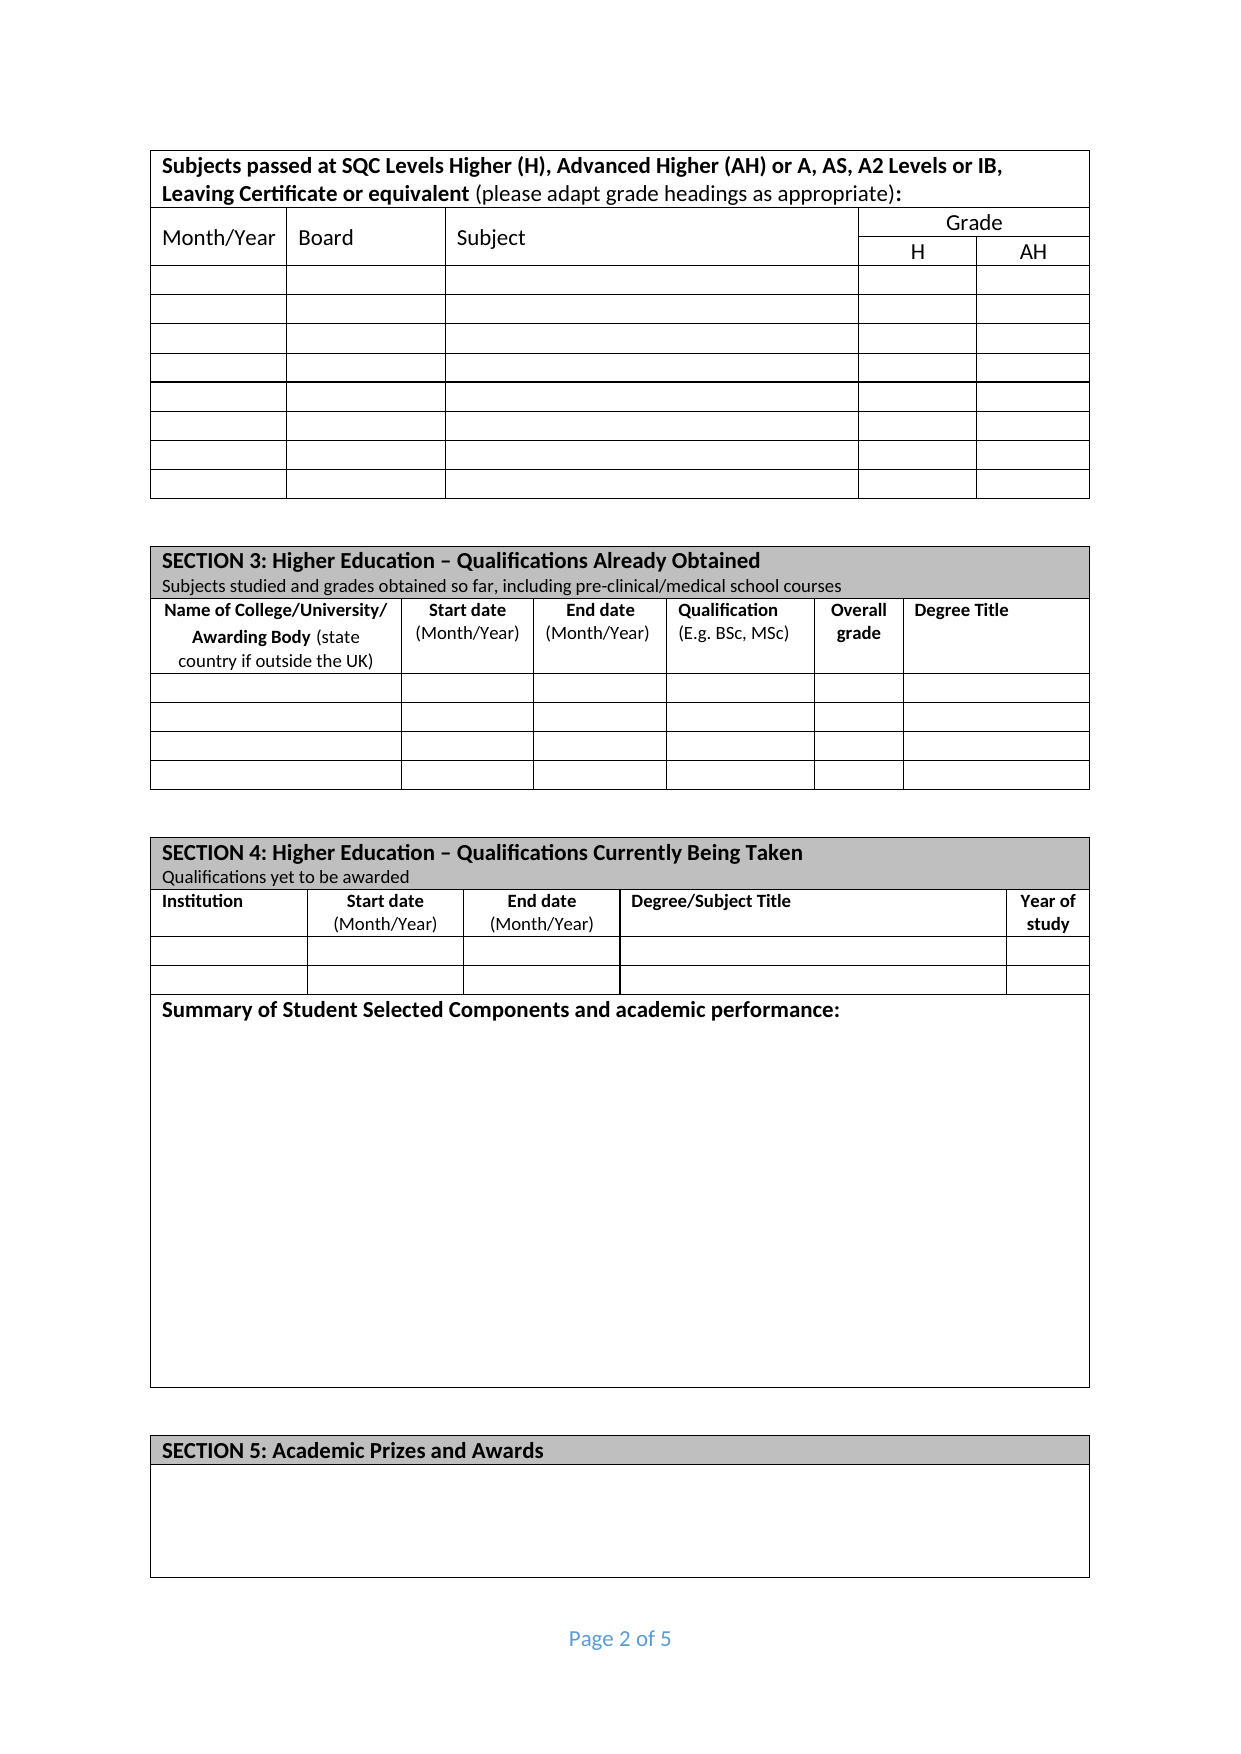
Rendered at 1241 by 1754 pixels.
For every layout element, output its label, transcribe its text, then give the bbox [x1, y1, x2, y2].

table_cell [151, 295, 286, 323]
table_cell [977, 324, 1089, 352]
table_cell [446, 412, 858, 439]
table_cell [287, 470, 445, 498]
table_cell [151, 761, 401, 789]
table_cell Qualification (E.g. BSc, MSc) [667, 599, 814, 672]
table_cell [859, 412, 976, 439]
table_header SECTION 4: Higher Education – Qualifications Currently Being Taken Qualifications yet to be awarded [151, 838, 1089, 889]
table_cell Degree Title [904, 599, 1089, 672]
table_cell Subjects passed at SQC Levels Higher (H), Advanced Higher (AH) or A, AS, A2 Levels or IB, Leaving Certificate or equivalent (please adapt grade headings as appropriate): [151, 151, 1089, 207]
table_cell Degree/Subject Title [621, 890, 1006, 936]
table_cell Board [287, 208, 445, 265]
table_cell [534, 761, 666, 789]
table_cell Name of College/University/ Awarding Body (state country if outside the UK) [151, 599, 401, 672]
table_cell [446, 354, 858, 381]
table_cell [1007, 937, 1089, 964]
table_cell [977, 441, 1089, 469]
table_cell [534, 703, 666, 731]
table_cell [859, 383, 976, 411]
table_cell [446, 324, 858, 352]
table_cell [446, 470, 858, 498]
table_cell [151, 383, 286, 411]
table_cell [815, 674, 903, 702]
table_cell Start date (Month/Year) [402, 599, 533, 672]
table_cell [534, 732, 666, 760]
table_cell [287, 354, 445, 381]
table_cell [402, 732, 533, 760]
table_cell [815, 761, 903, 789]
table_cell [151, 703, 401, 731]
table_cell [977, 383, 1089, 411]
table_cell [151, 732, 401, 760]
table_cell [904, 703, 1089, 731]
table_cell [667, 703, 814, 731]
table_cell [446, 266, 858, 294]
table_header SECTION 3: Higher Education – Qualifications Already Obtained Subjects studied and grades obtained so far, including pre-clinical/medical school courses [151, 547, 1089, 598]
table_cell [151, 674, 401, 702]
table_cell [151, 966, 307, 994]
table_cell Subject [446, 208, 858, 265]
table_cell [446, 441, 858, 469]
table_cell [402, 703, 533, 731]
table_cell AH [977, 237, 1089, 265]
table_cell [464, 937, 619, 964]
table_cell Overall grade [815, 599, 903, 672]
table_cell [977, 470, 1089, 498]
table_cell [151, 937, 307, 964]
table_cell [904, 732, 1089, 760]
table_cell [859, 324, 976, 352]
table_cell [464, 966, 619, 994]
table_cell [667, 674, 814, 702]
table_cell [402, 674, 533, 702]
table_cell [151, 266, 286, 294]
table_cell [904, 674, 1089, 702]
table_cell [287, 441, 445, 469]
table_cell Month/Year [151, 208, 286, 265]
table_cell Summary of Student Selected Components and academic performance: [151, 995, 1089, 1387]
table_cell [287, 412, 445, 439]
table_cell Year of study [1007, 890, 1089, 936]
table_cell H [859, 237, 976, 265]
table_cell [402, 761, 533, 789]
table_cell [667, 732, 814, 760]
table_cell [151, 324, 286, 352]
table_cell Institution [151, 890, 307, 936]
table_cell [151, 1465, 1089, 1577]
table_cell [621, 966, 1006, 994]
table_cell [815, 703, 903, 731]
table_cell [287, 266, 445, 294]
table_cell [151, 441, 286, 469]
table_cell [977, 266, 1089, 294]
table_header SECTION 5: Academic Prizes and Awards [151, 1436, 1089, 1464]
table_cell [815, 732, 903, 760]
table_cell [151, 412, 286, 439]
table_cell [308, 966, 463, 994]
table_cell [287, 383, 445, 411]
table_cell [859, 441, 976, 469]
table_cell [534, 674, 666, 702]
table_cell End date (Month/Year) [464, 890, 619, 936]
table_cell [287, 295, 445, 323]
table_cell [151, 470, 286, 498]
table_cell [904, 761, 1089, 789]
table_cell [977, 412, 1089, 439]
table_cell [1007, 966, 1089, 994]
table_cell [977, 354, 1089, 381]
table_cell [151, 354, 286, 381]
table_cell [667, 761, 814, 789]
table_cell [859, 295, 976, 323]
table_cell [621, 937, 1006, 964]
table_cell [977, 295, 1089, 323]
table_cell [287, 324, 445, 352]
table_cell Grade [859, 208, 1089, 236]
table_cell [308, 937, 463, 964]
table_cell [859, 266, 976, 294]
table_cell Start date (Month/Year) [308, 890, 463, 936]
table_cell [446, 383, 858, 411]
table_cell [859, 354, 976, 381]
table_cell [446, 295, 858, 323]
table_cell [859, 470, 976, 498]
table_cell End date (Month/Year) [534, 599, 666, 672]
